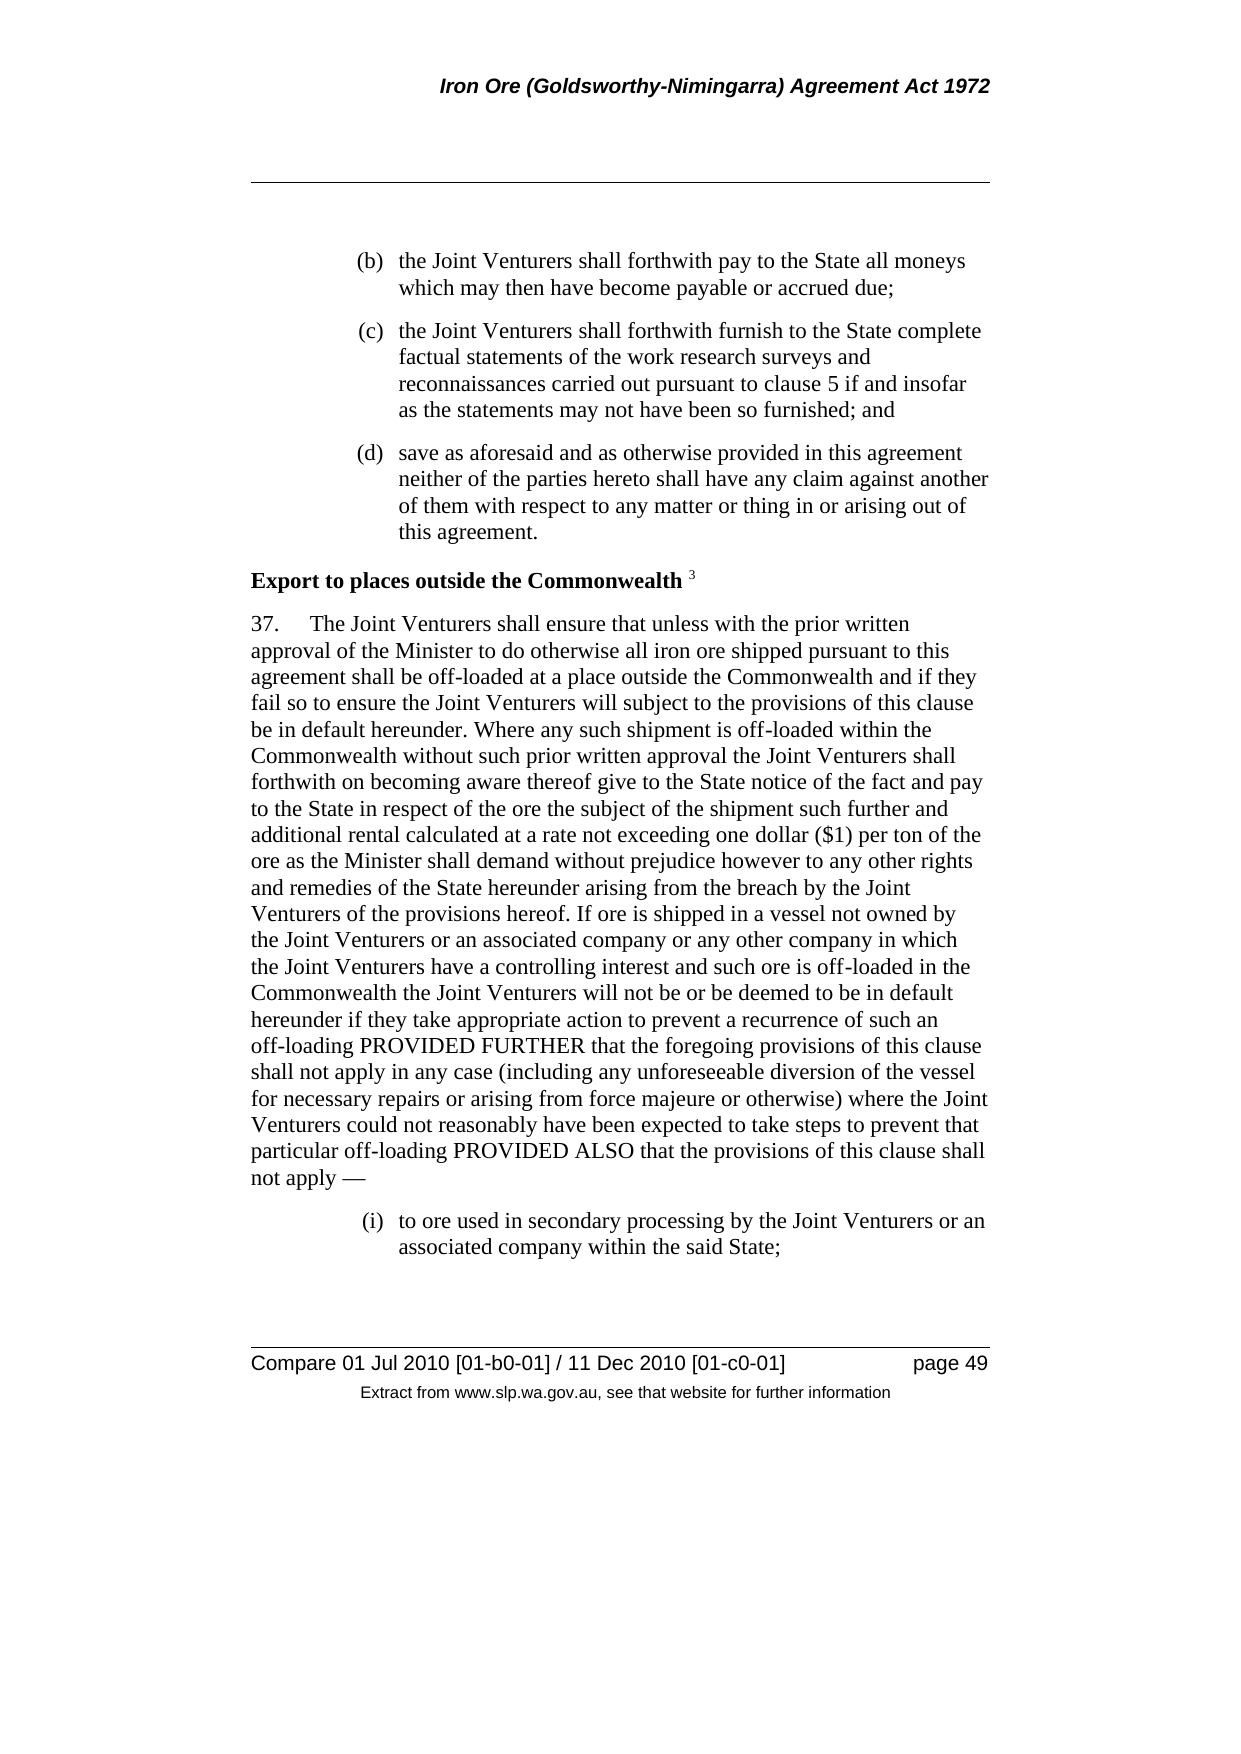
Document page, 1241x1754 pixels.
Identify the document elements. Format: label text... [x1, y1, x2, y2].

text Export to places outside the Commonwealth 3 [251, 567, 990, 594]
text (i) to ore used in secondary processing by the Joint Venturers or an associated company within the said State; [251, 1207, 990, 1259]
text 37. The Joint Venturers shall ensure that unless with the prior written approval of the Minister to do otherwise all iron ore shipped pursuant to this agreement shall be off-loaded at a place outside the Commonwealth and if they fail so to ensure the Joint Venturers will subject to the provisions of this clause be in default hereunder. Where any such shipment is off-loaded within the Commonwealth without such prior written approval the Joint Venturers shall forthwith on becoming aware thereof give to the State notice of the fact and pay to the State in respect of the ore the subject of the shipment such further and additional rental calculated at a rate not exceeding one dollar ($1) per ton of the ore as the Minister shall demand without prejudice however to any other rights and remedies of the State hereunder arising from the breach by the Joint Venturers of the provisions hereof. If ore is shipped in a vessel not owned by the Joint Venturers or an associated company or any other company in which the Joint Venturers have a controlling interest and such ore is off-loaded in the Commonwealth the Joint Venturers will not be or be deemed to be in default hereunder if they take appropriate action to prevent a recurrence of such an off-loading PROVIDED FURTHER that the foregoing provisions of this clause shall not apply in any case (including any unforeseeable diversion of the vessel for necessary repairs or arising from force majeure or otherwise) where the Joint Venturers could not reasonably have been expected to take steps to prevent that particular off-loading PROVIDED ALSO that the provisions of this clause shall not apply — [251, 610, 990, 1190]
text (d) save as aforesaid and as otherwise provided in this agreement neither of the parties hereto shall have any claim against another of them with respect to any matter or thing in or arising out of this agreement. [251, 439, 990, 544]
text (b) the Joint Venturers shall forthwith pay to the State all moneys which may then have become payable or accrued due; [251, 247, 990, 300]
text (c) the Joint Venturers shall forthwith furnish to the State complete factual statements of the work research surveys and reconnaissances carried out pursuant to clause 5 if and insofar as the statements may not have been so furnished; and [251, 317, 990, 422]
